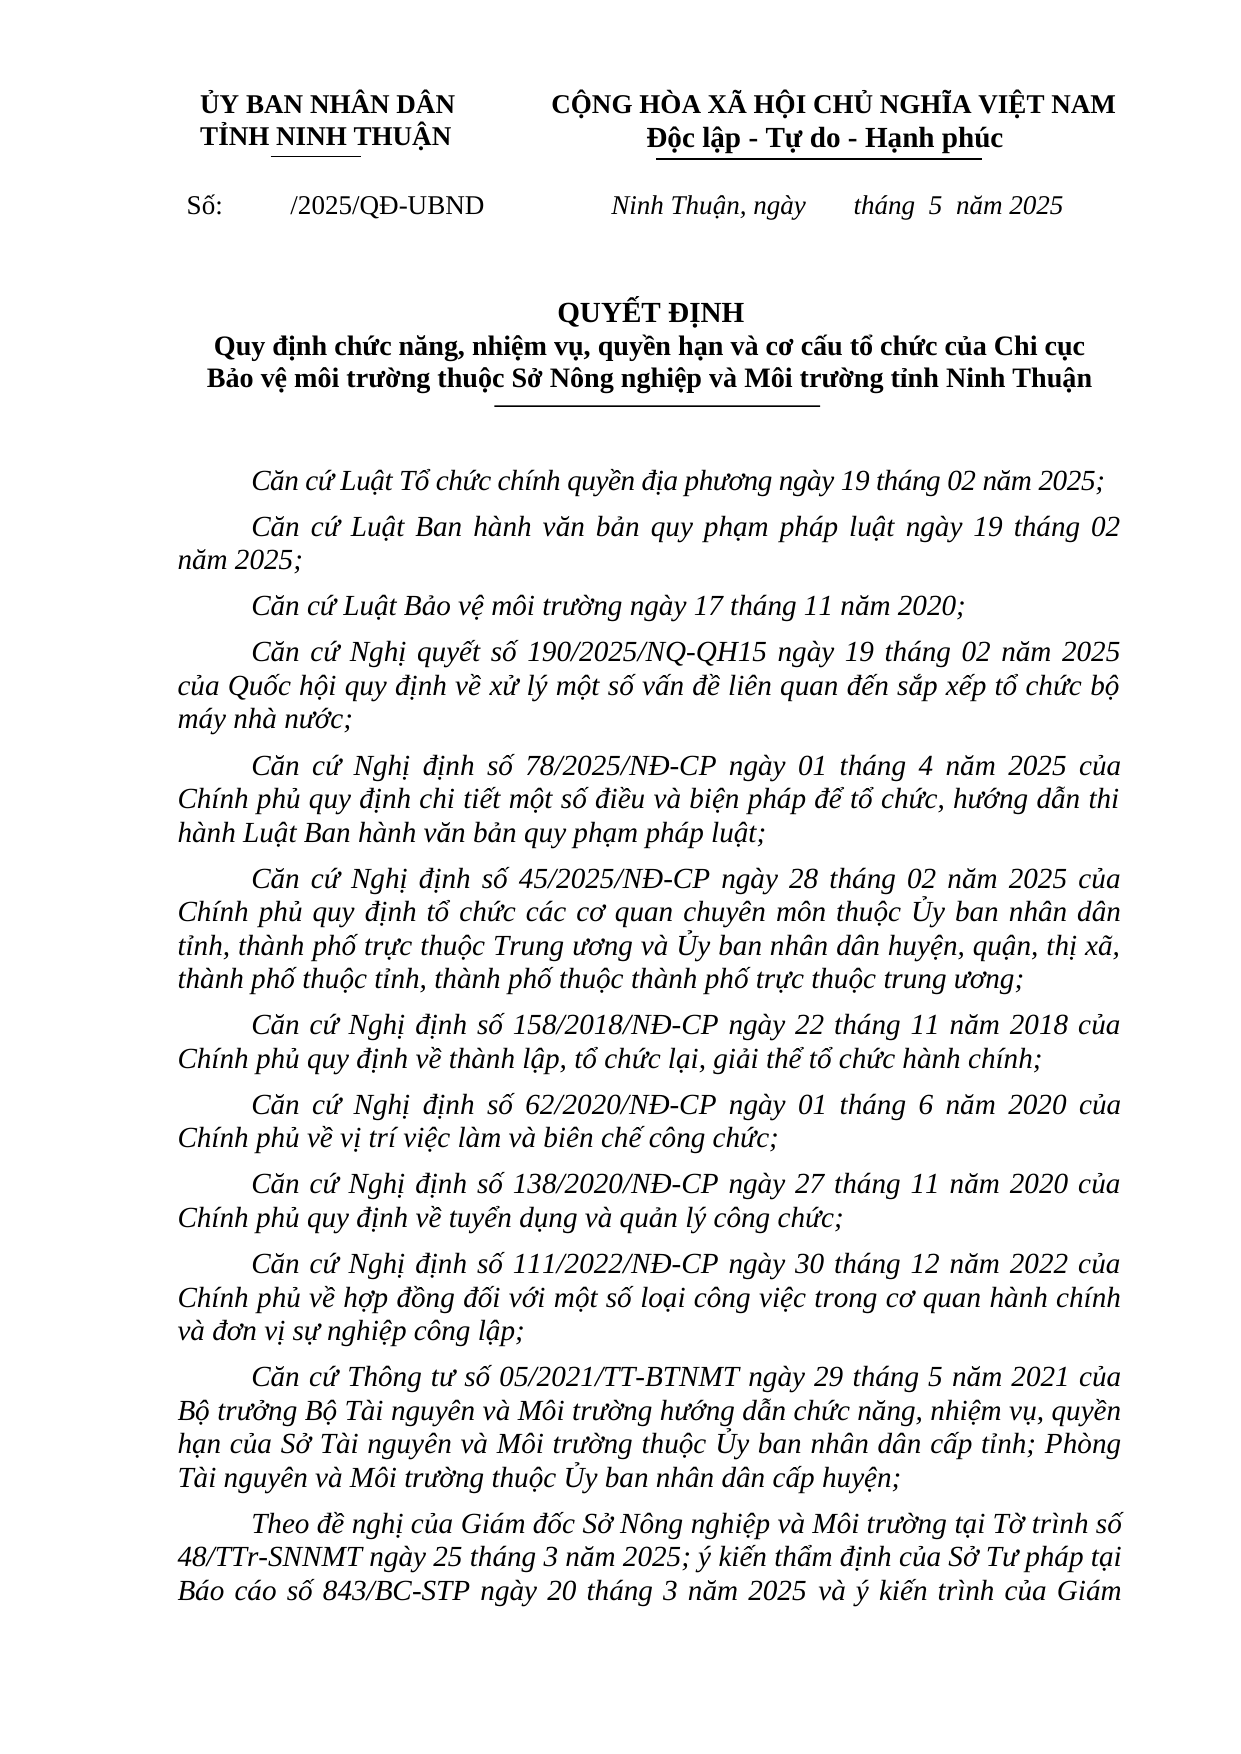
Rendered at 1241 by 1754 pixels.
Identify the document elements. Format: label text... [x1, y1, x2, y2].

table_cell Số: /2025/QĐ-UBND [169, 183, 489, 236]
text Căn cứ Nghị định số 138/2020/NĐ-CP ngày 27 tháng 11 năm 2020 của Chính phủ quy định về tuyển dụng và quản lý công chức; [177, 1167, 1122, 1234]
text Căn cứ Nghị định số 62/2020/NĐ-CP ngày 01 tháng 6 năm 2020 của Chính phủ về vị trí việc làm và biên chế công chức; [177, 1087, 1122, 1154]
text Căn cứ Thông tư số 05/2021/TT-BTNMT ngày 29 tháng 5 năm 2021 của Bộ trưởng Bộ Tài nguyên và Môi trường hướng dẫn chức năng, nhiệm vụ, quyền hạn của Sở Tài nguyên và Môi trường thuộc Ủy ban nhân dân cấp tỉnh; Phòng Tài nguyên và Môi trường thuộc Ủy ban nhân dân cấp huyện; [177, 1359, 1122, 1493]
text Căn cứ Luật Tổ chức chính quyền địa phương ngày 19 tháng 02 năm 2025; [177, 463, 1122, 496]
text Quy định chức năng, nhiệm vụ, quyền hạn và cơ cấu tổ chức của Chi cục [177, 329, 1122, 361]
table_cell Ninh Thuận, ngày tháng 5 năm 2025 [490, 183, 1131, 236]
text Căn cứ Nghị quyết số 190/2025/NQ-QH15 ngày 19 tháng 02 năm 2025 của Quốc hội quy định về xử lý một số vấn đề liên quan đến sắp xếp tổ chức bộ máy nhà nước; [177, 634, 1122, 735]
text Căn cứ Luật Bảo vệ môi trường ngày 17 tháng 11 năm 2020; [177, 588, 1122, 622]
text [177, 1506, 1122, 1607]
text QUYẾT ĐỊNH [177, 295, 1124, 329]
table_header ỦY BAN NHÂN DÂN TỈNH NINH THUẬN [169, 89, 489, 182]
text Căn cứ Nghị định số 45/2025/NĐ-CP ngày 28 tháng 02 năm 2025 của Chính phủ quy định tổ chức các cơ quan chuyên môn thuộc Ủy ban nhân dân tỉnh, thành phố trực thuộc Trung ương và Ủy ban nhân dân huyện, quận, thị xã, thành phố thuộc tỉnh, thành phố thuộc thành phố trực thuộc trung ương; [177, 861, 1122, 995]
text Căn cứ Nghị định số 111/2022/NĐ-CP ngày 30 tháng 12 năm 2022 của Chính phủ về hợp đồng đối với một số loại công việc trong cơ quan hành chính và đơn vị sự nghiệp công lập; [177, 1246, 1122, 1347]
table_header CỘNG HÒA XÃ HỘI CHỦ NGHĨA VIỆT NAM Độc lập - Tự do - Hạnh phúc [490, 89, 1131, 182]
text Căn cứ Luật Ban hành văn bản quy phạm pháp luật ngày 19 tháng 02 năm 2025; [177, 509, 1122, 576]
text Căn cứ Nghị định số 78/2025/NĐ-CP ngày 01 tháng 4 năm 2025 của Chính phủ quy định chi tiết một số điều và biện pháp để tổ chức, hướng dẫn thi hành Luật Ban hành văn bản quy phạm pháp luật; [177, 748, 1122, 848]
text Căn cứ Nghị định số 158/2018/NĐ-CP ngày 22 tháng 11 năm 2018 của Chính phủ quy định về thành lập, tổ chức lại, giải thể tổ chức hành chính; [177, 1007, 1122, 1074]
text Bảo vệ môi trường thuộc Sở Nông nghiệp và Môi trường tỉnh Ninh Thuận [177, 361, 1122, 394]
